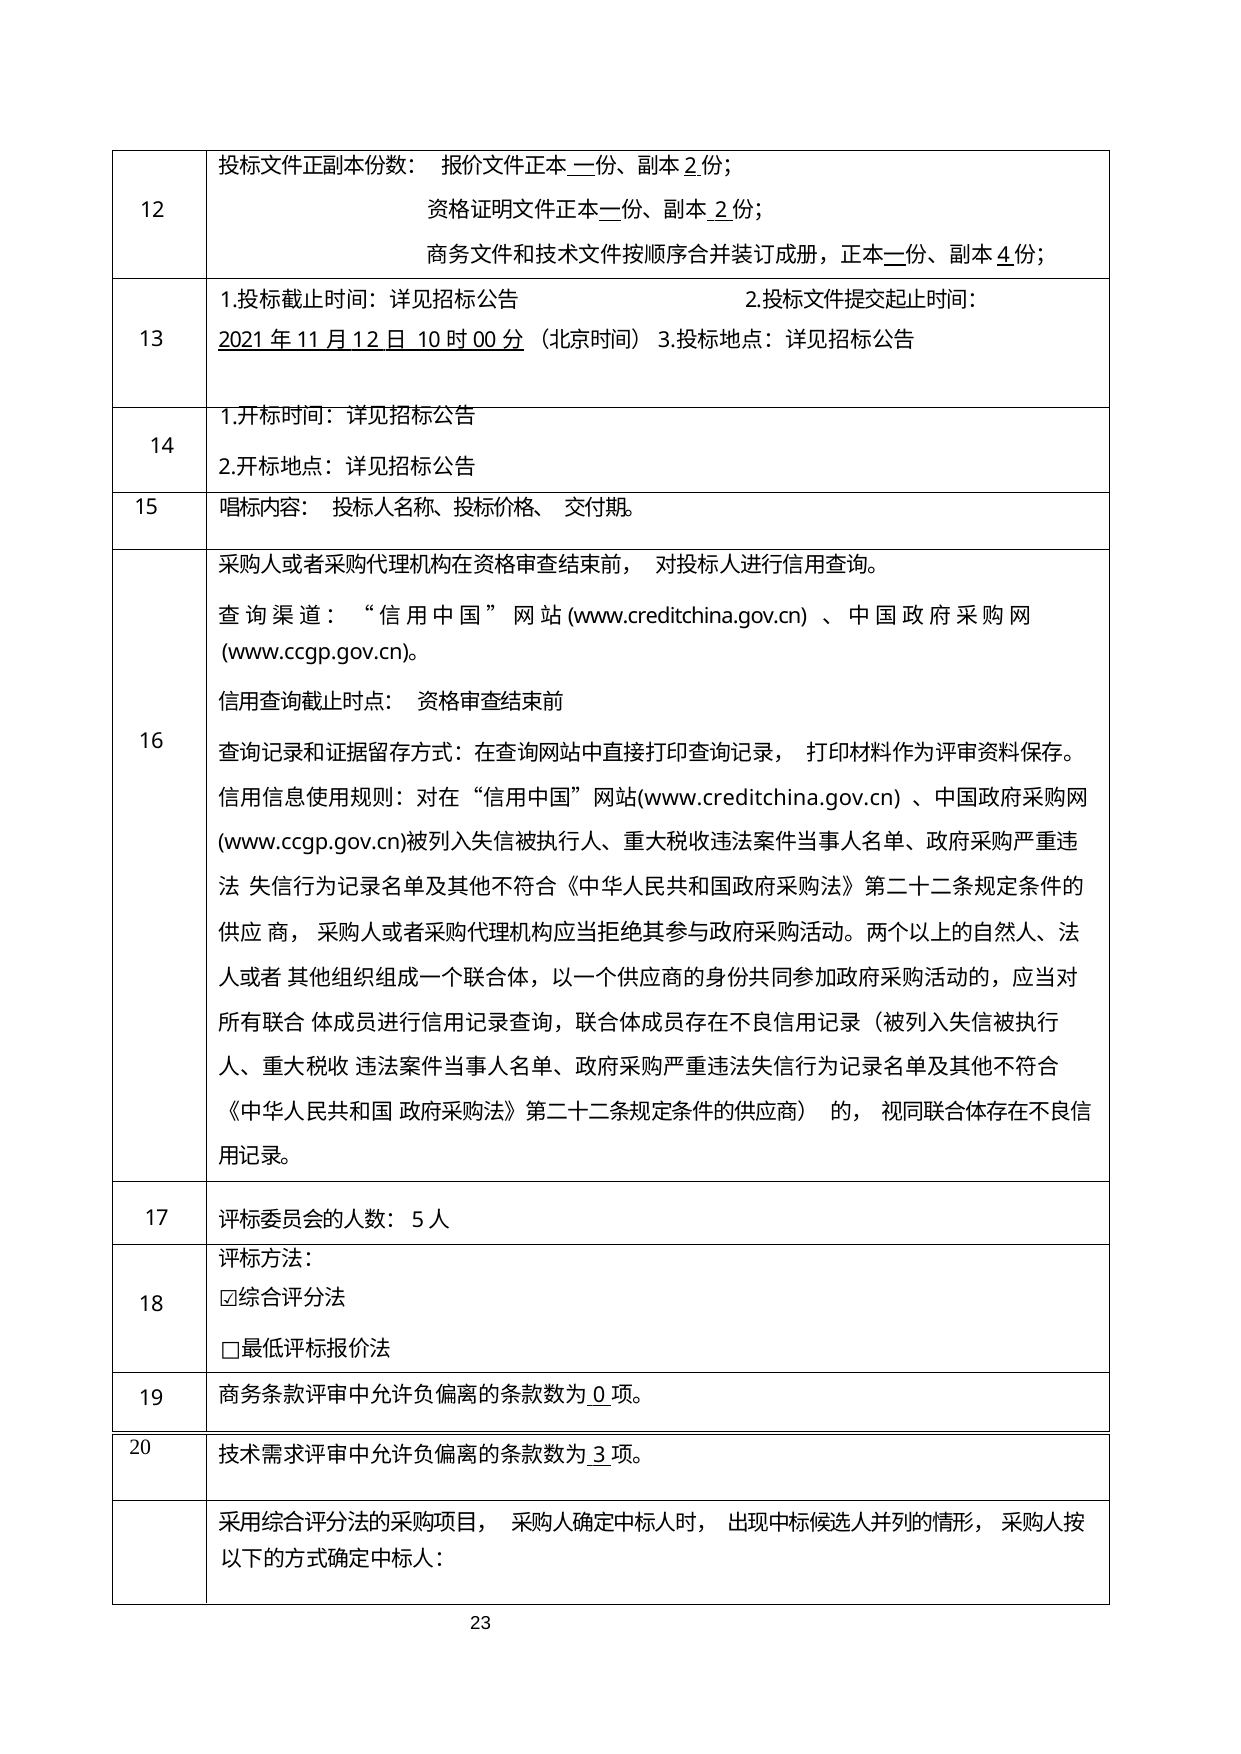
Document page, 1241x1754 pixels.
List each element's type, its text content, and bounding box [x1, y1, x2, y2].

table_cell 商务条款评审中允许负偏离的条款数为 0 项。 [207, 1373, 1109, 1431]
table_header 技术需求评审中允许负偏离的条款数为 3 项。 [207, 1435, 1109, 1500]
table_cell 13 [113, 279, 206, 406]
table_cell 1.开标时间：详见招标公告 2.开标地点：详见招标公告 [207, 408, 1109, 492]
table_cell 12 [113, 151, 206, 278]
table_cell 19 [113, 1373, 206, 1431]
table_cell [207, 1501, 1109, 1603]
table_cell 17 [113, 1182, 206, 1244]
table_header 20 [113, 1435, 206, 1500]
table_cell 评标方法： ☑综合评分法 □最低评标报价法 [207, 1245, 1109, 1372]
table_cell 采购人或者采购代理机构在资格审查结束前， 对投标人进行信用查询。 查 询 渠 道 ： “ 信 用 中 国 ” 网 站 (www.creditchina.gov.cn) 、 中 国 政 府 采 购 网 (www.ccgp.gov.cn)。 信用查询截止时点： 资格审查结束前 查询记录和证据留存方式：在查询网站中直接打印查询记录， 打印材料作为评审资料保存。 信用信息使用规则：对在“信用中国”网站(www.creditchina.gov.cn) 、中国政府采购网 (www.ccgp.gov.cn)被列入失信被执行人、重大税收违法案件当事人名单、政府采购严重违法 失信行为记录名单及其他不符合《中华人民共和国政府采购法》第二十二条规定条件的供应 商， 采购人或者采购代理机构应当拒绝其参与政府采购活动。两个以上的自然人、法人或者 其他组织组成一个联合体，以一个供应商的身份共同参加政府采购活动的，应当对所有联合 体成员进行信用记录查询，联合体成员存在不良信用记录（被列入失信被执行人、重大税收 违法案件当事人名单、政府采购严重违法失信行为记录名单及其他不符合《中华人民共和国 政府采购法》第二十二条规定条件的供应商） 的， 视同联合体存在不良信用记录。 [207, 550, 1109, 1181]
table_cell 1.投标截止时间：详见招标公告 2.投标文件提交起止时间： 2021 年 11 月12日 10 时 00 分 （北京时间） 3.投标地点：详见招标公告 [207, 279, 1109, 406]
table_cell 15 [113, 493, 206, 549]
table_cell 18 [113, 1245, 206, 1372]
table_cell 14 [113, 408, 206, 492]
table_cell 唱标内容： 投标人名称、投标价格、 交付期。 [207, 493, 1109, 549]
table_cell 评标委员会的人数： 5人 [207, 1182, 1109, 1244]
table_cell 16 [113, 550, 206, 1181]
table_cell 投标文件正副本份数： 报价文件正本 一份、副本2份； 资格证明文件正本一份、副本 2 份； 商务文件和技术文件按顺序合并装订成册，正本一份、副本4份； [207, 151, 1109, 278]
table_cell 21 [113, 1501, 206, 1603]
